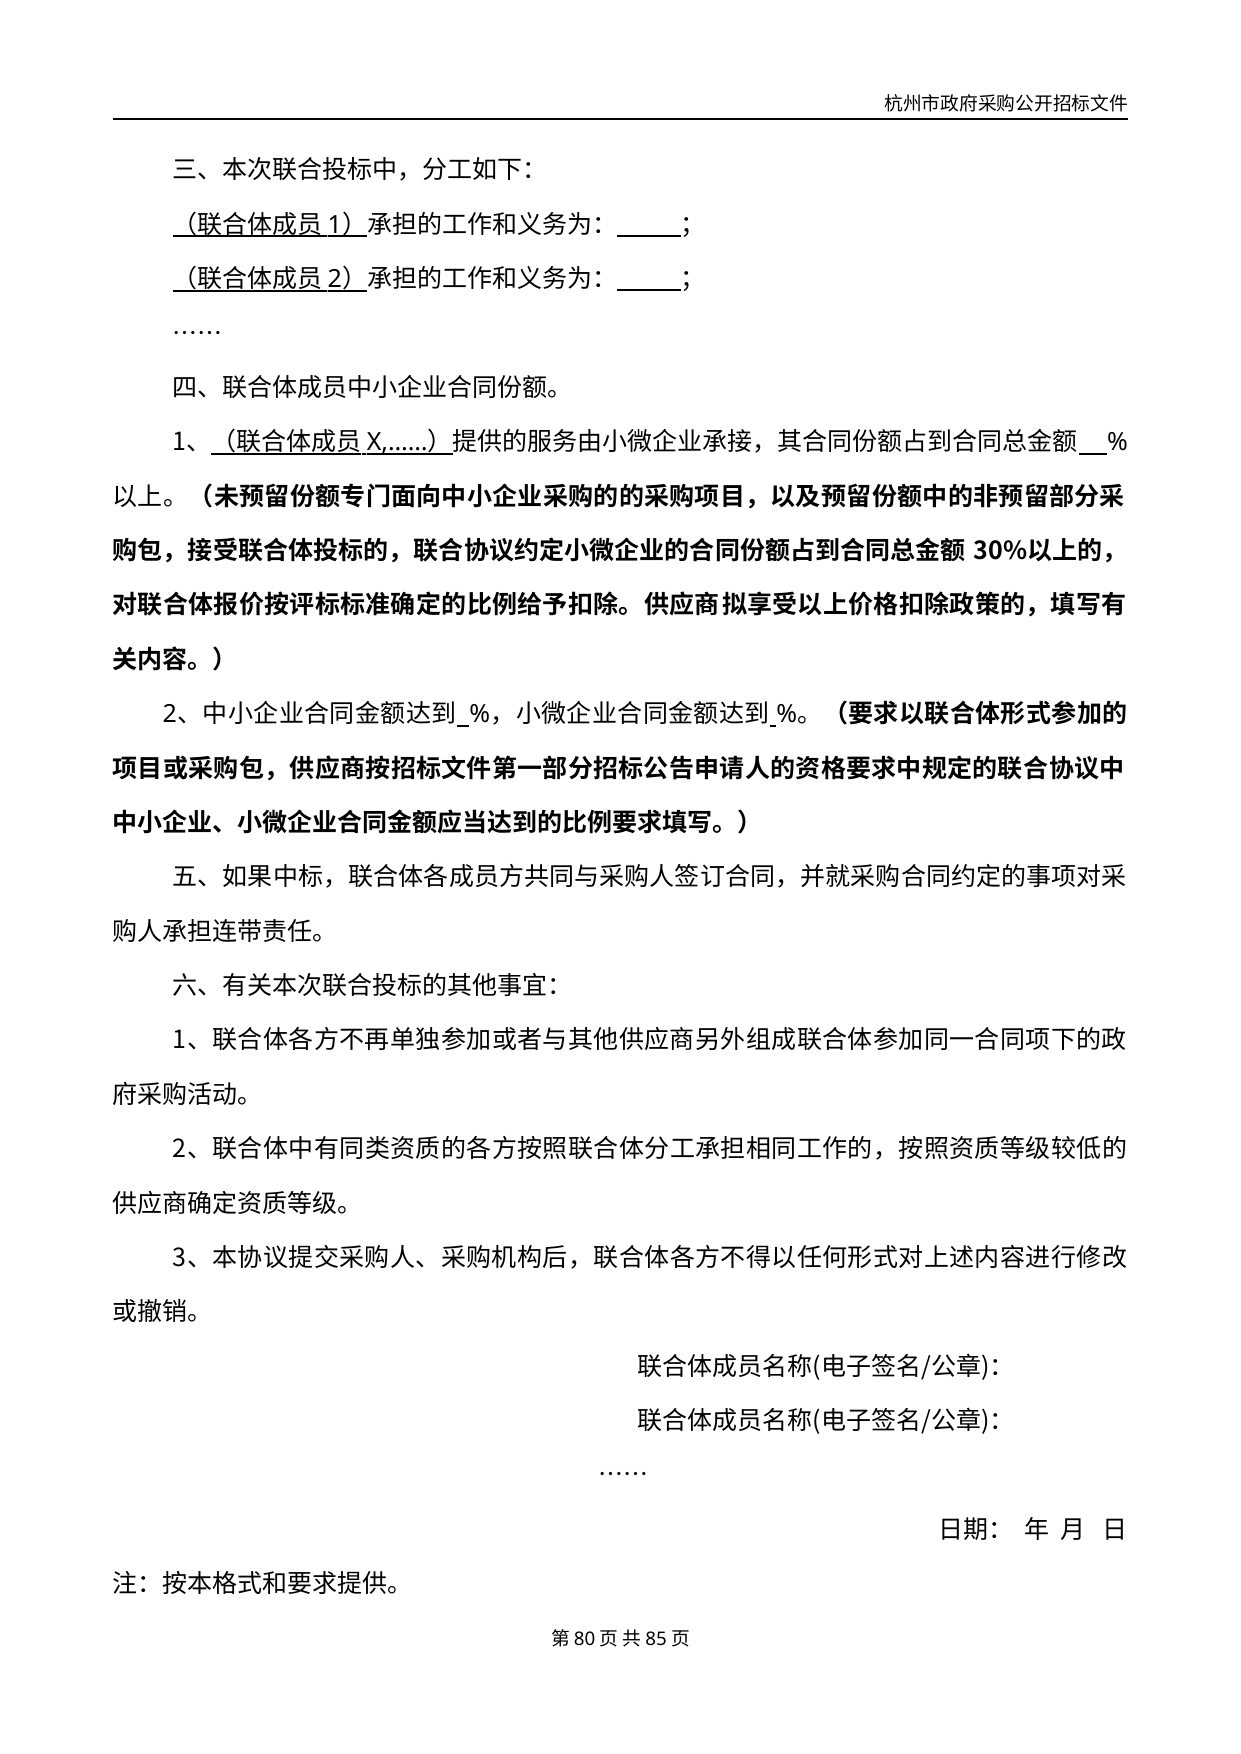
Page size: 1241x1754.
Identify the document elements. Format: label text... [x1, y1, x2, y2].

text 三、本次联合投标中，分工如下： [112, 150, 1128, 186]
text 联合体成员名称(电子签名/公章)： [112, 1401, 1128, 1437]
text 1、联合体各方不再单独参加或者与其他供应商另外组成联合体参加同一合同项下的政府采购活动。 [112, 1020, 1128, 1111]
text 联合体成员名称(电子签名/公章)： [112, 1346, 1128, 1382]
text …… [112, 313, 1128, 349]
text （联合体成员1）承担的工作和义务为： ； [112, 204, 1128, 241]
text …… [112, 1455, 1028, 1491]
text 3、本协议提交采购人、采购机构后，联合体各方不得以任何形式对上述内容进行修改或撤销。 [112, 1237, 1128, 1328]
text （联合体成员2）承担的工作和义务为： ； [112, 259, 1128, 295]
text 2、联合体中有同类资质的各方按照联合体分工承担相同工作的，按照资质等级较低的供应商确定资质等级。 [112, 1129, 1128, 1219]
text 日期： 年 月 日 [112, 1509, 1128, 1546]
text 五、如果中标，联合体各成员方共同与采购人签订合同，并就采购合同约定的事项对采购人承担连带责任。 [112, 857, 1128, 947]
text 2、中小企业合同金额达到 %，小微企业合同金额达到 %。（要求以联合体形式参加的项目或采购包，供应商按招标文件第一部分招标公告申请人的资格要求中规定的联合协议中中小企业、小微企业合同金额应当达到的比例要求填写。） [112, 694, 1128, 839]
text 四、联合体成员中小企业合同份额。 [112, 367, 1128, 404]
text 六、有关本次联合投标的其他事宜： [112, 966, 1128, 1002]
text 1、（联合体成员X,……）提供的服务由小微企业承接，其合同份额占到合同总金额 %以上。（未预留份额专门面向中小企业采购的的采购项目，以及预留份额中的非预留部分采购包，接受联合体投标的，联合协议约定小微企业的合同份额占到合同总金额30%以上的，对联合体报价按评标标准确定的比例给予扣除。供应商拟享受以上价格扣除政策的，填写有关内容。） [112, 422, 1128, 676]
text 注：按本格式和要求提供。 [112, 1564, 1084, 1600]
